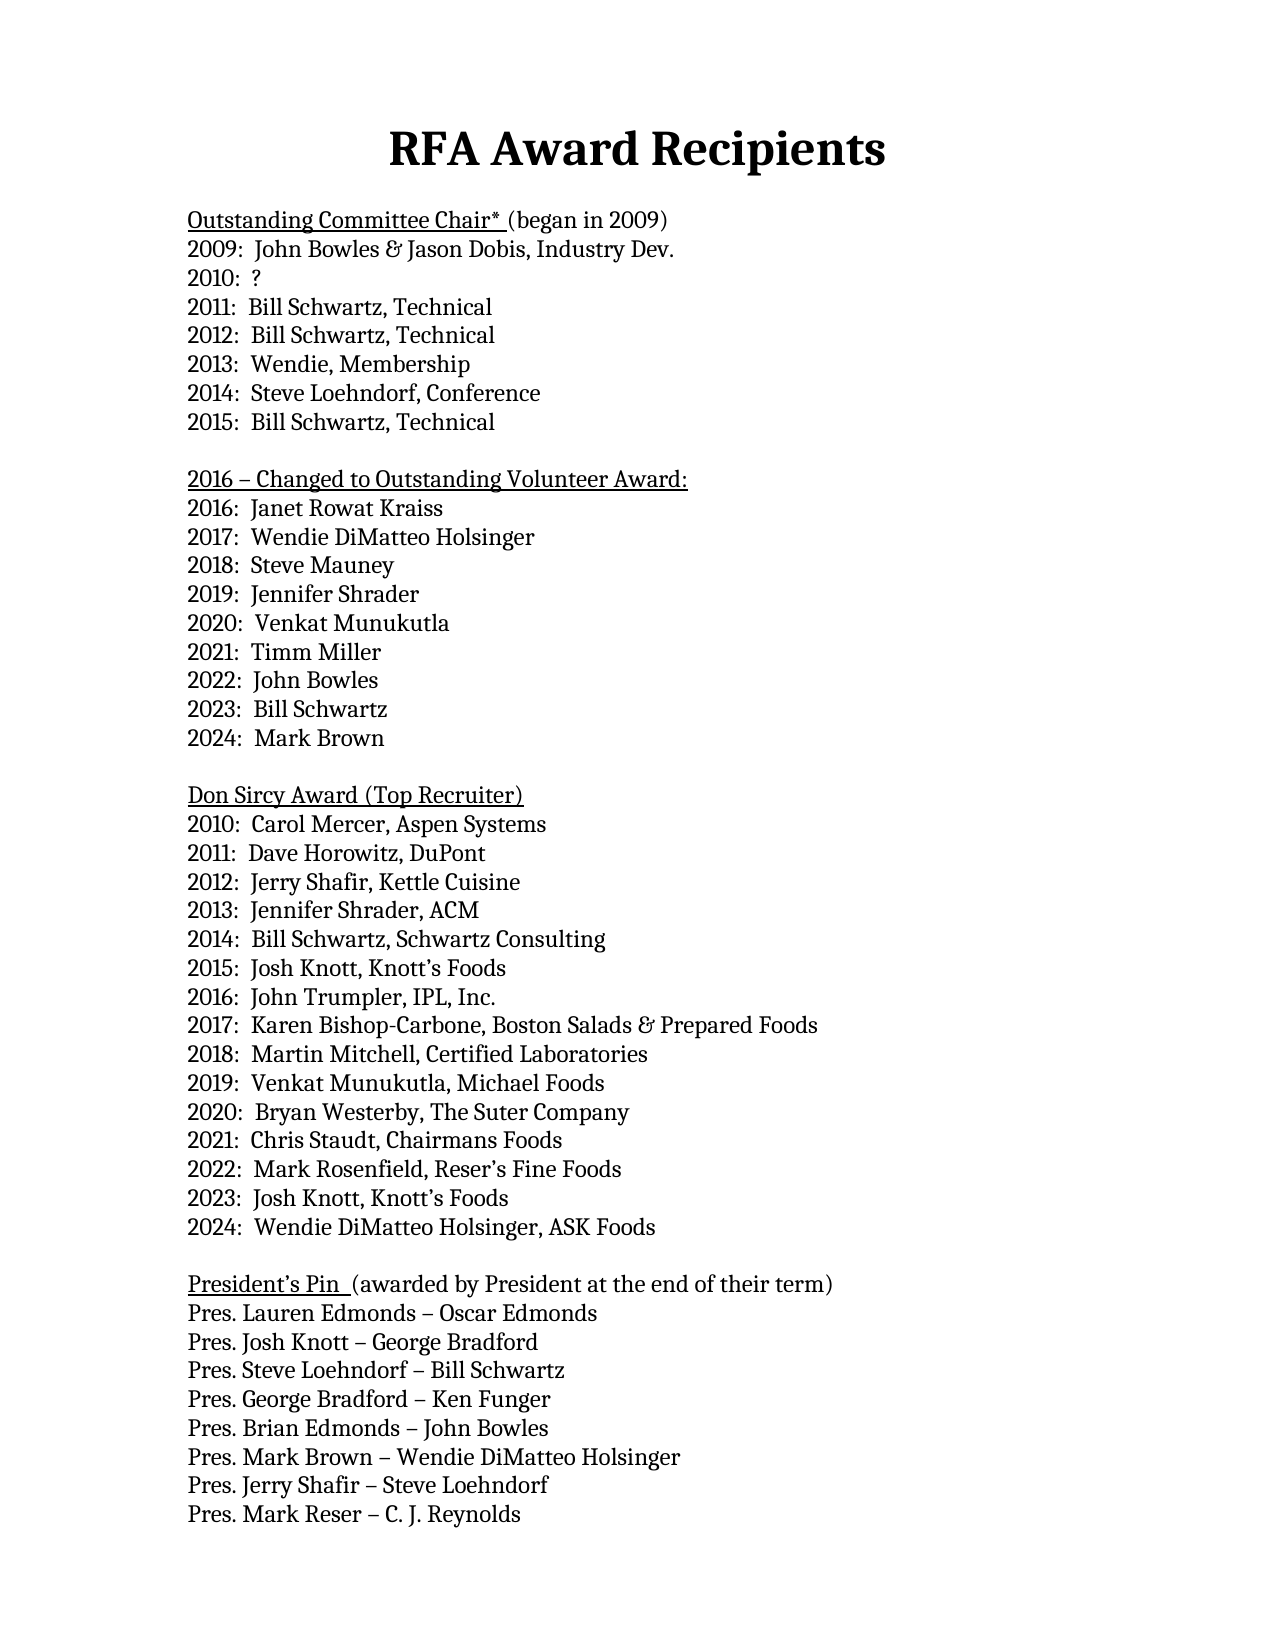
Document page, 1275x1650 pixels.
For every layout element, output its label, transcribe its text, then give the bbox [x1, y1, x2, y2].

text Pres. Mark Brown – Wendie DiMatteo Holsinger [187, 1442, 1087, 1471]
text Don Sircy Award (Top Recruiter) [187, 781, 1087, 810]
text 2018: Martin Mitchell, Certified Laboratories [187, 1040, 1087, 1069]
text Pres. Jerry Shafir – Steve Loehndorf [187, 1471, 1087, 1500]
text 2020: Bryan Westerby, The Suter Company [187, 1097, 1087, 1126]
text 2023: Bill Schwartz [187, 695, 1087, 724]
text Pres. Mark Reser – C. J. Reynolds [187, 1500, 1087, 1529]
text 2012: Bill Schwartz, Technical [187, 321, 1087, 350]
text 2024: Mark Brown [187, 724, 1087, 752]
text 2016 – Changed to Outstanding Volunteer Award: [187, 465, 1087, 494]
text 2021: Timm Miller [187, 637, 1087, 666]
text 2011: Bill Schwartz, Technical [187, 292, 1087, 321]
text 2010: ? [187, 264, 1087, 292]
text Pres. George Bradford – Ken Funger [187, 1385, 1087, 1414]
text 2010: Carol Mercer, Aspen Systems [187, 810, 1087, 839]
text Pres. Lauren Edmonds – Oscar Edmonds [187, 1299, 1087, 1327]
text 2024: Wendie DiMatteo Holsinger, ASK Foods [187, 1212, 1087, 1241]
text 2011: Dave Horowitz, DuPont [187, 839, 1087, 867]
text 2017: Karen Bishop-Carbone, Boston Salads & Prepared Foods [187, 1011, 1087, 1040]
text 2021: Chris Staudt, Chairmans Foods [187, 1126, 1087, 1155]
text 2016: Janet Rowat Kraiss [187, 494, 1087, 522]
text 2018: Steve Mauney [187, 551, 1087, 580]
text 2014: Steve Loehndorf, Conference [187, 379, 1087, 407]
text 2022: John Bowles [187, 666, 1087, 695]
text 2012: Jerry Shafir, Kettle Cuisine [187, 867, 1087, 896]
text 2017: Wendie DiMatteo Holsinger [187, 522, 1087, 551]
text Pres. Josh Knott – George Bradford [187, 1327, 1087, 1356]
text 2015: Bill Schwartz, Technical [187, 407, 1087, 436]
text 2022: Mark Rosenfield, Reser’s Fine Foods [187, 1155, 1087, 1184]
text 2020: Venkat Munukutla [187, 609, 1087, 637]
text 2009: John Bowles & Jason Dobis, Industry Dev. [187, 235, 1087, 264]
text 2019: Jennifer Shrader [187, 580, 1087, 609]
text 2013: Jennifer Shrader, ACM [187, 896, 1087, 925]
text President’s Pin (awarded by President at the end of their term) [187, 1270, 1087, 1299]
text 2013: Wendie, Membership [187, 350, 1087, 379]
text 2019: Venkat Munukutla, Michael Foods [187, 1069, 1087, 1097]
text Outstanding Committee Chair* (began in 2009) [187, 206, 1087, 235]
text Pres. Brian Edmonds – John Bowles [187, 1414, 1087, 1442]
text 2014: Bill Schwartz, Schwartz Consulting [187, 925, 1087, 954]
text 2015: Josh Knott, Knott’s Foods [187, 954, 1087, 982]
text 2016: John Trumpler, IPL, Inc. [187, 982, 1087, 1011]
text 2023: Josh Knott, Knott’s Foods [187, 1184, 1087, 1212]
text RFA Award Recipients [187, 120, 1087, 177]
text Pres. Steve Loehndorf – Bill Schwartz [187, 1356, 1087, 1385]
